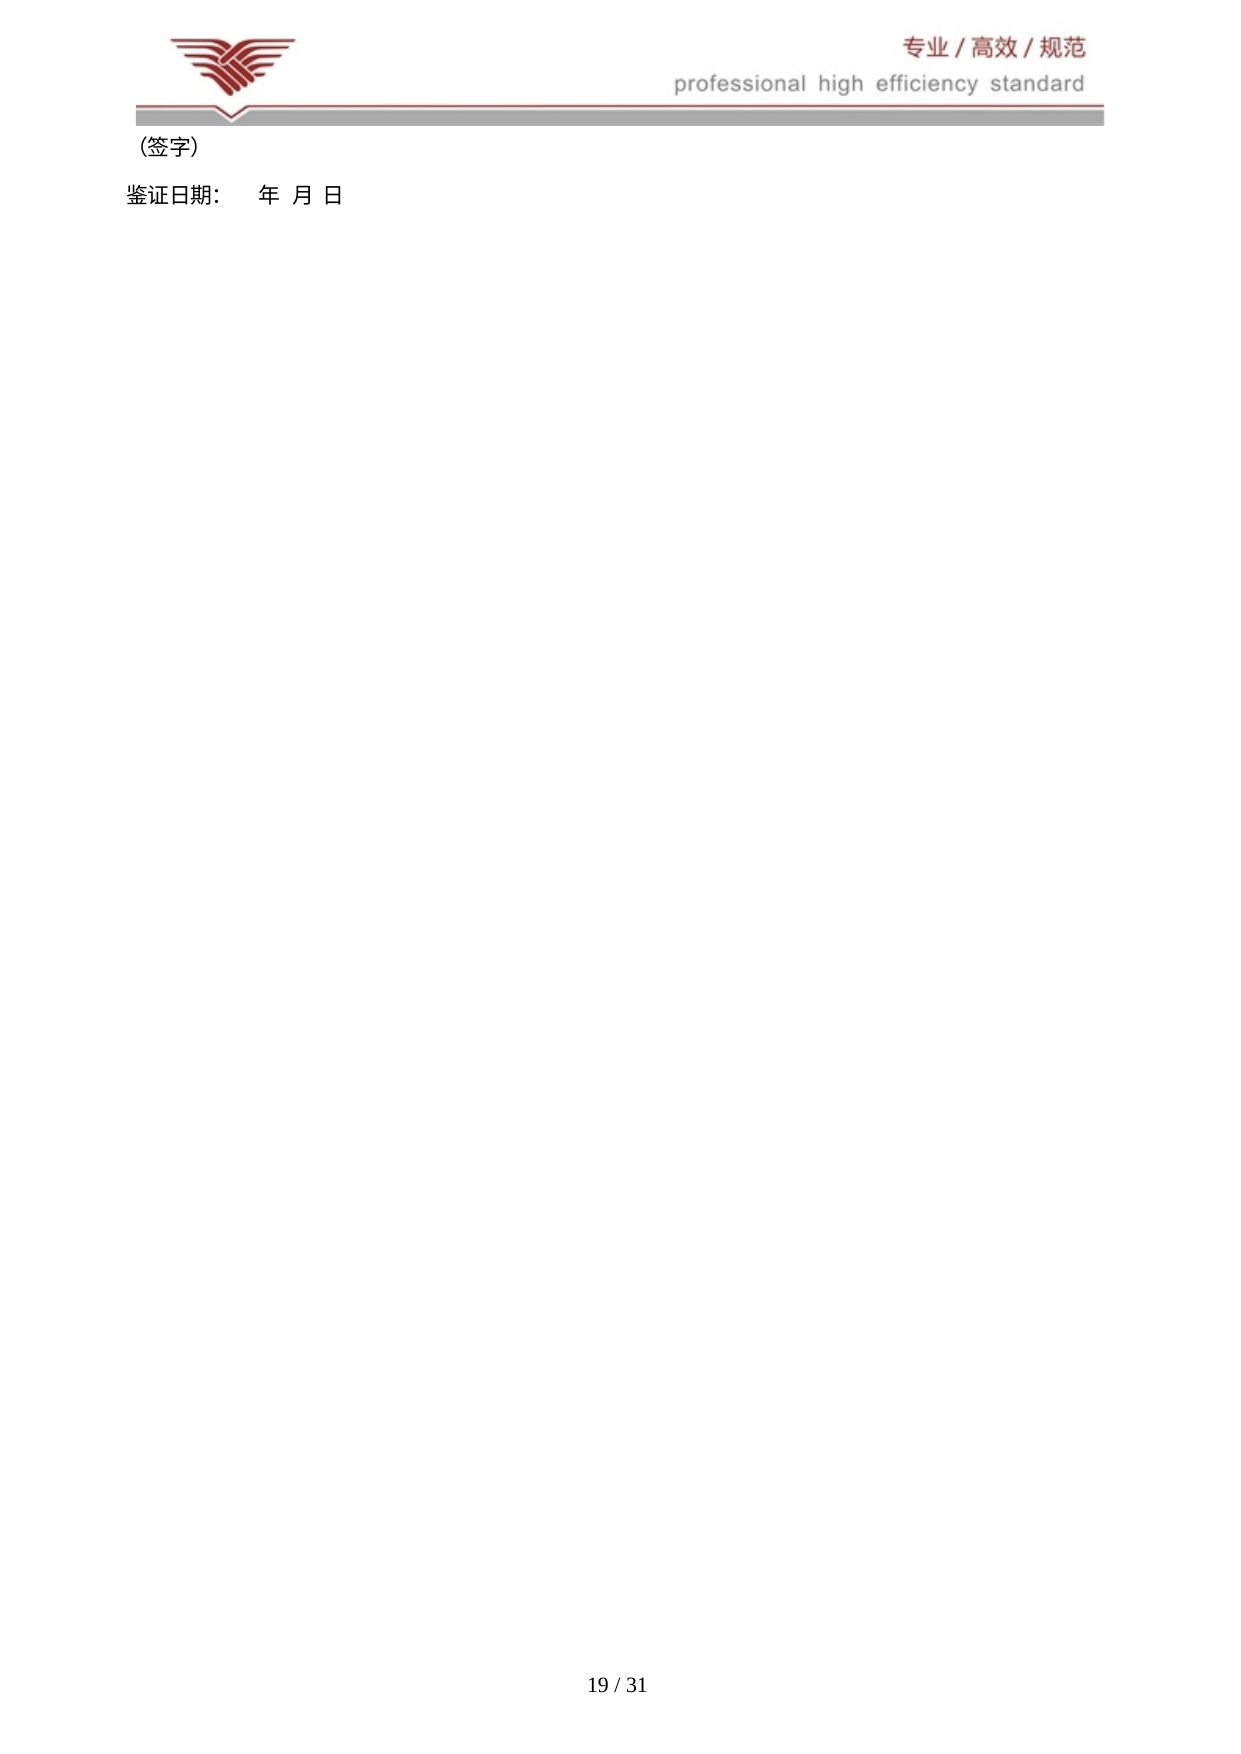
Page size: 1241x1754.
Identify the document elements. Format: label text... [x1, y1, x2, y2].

table_cell 鉴证日期： 年 月 日 [115, 168, 588, 227]
picture [135, 14, 1105, 126]
table_cell 法定代表人或主要负责人： （签字） [115, 130, 588, 168]
